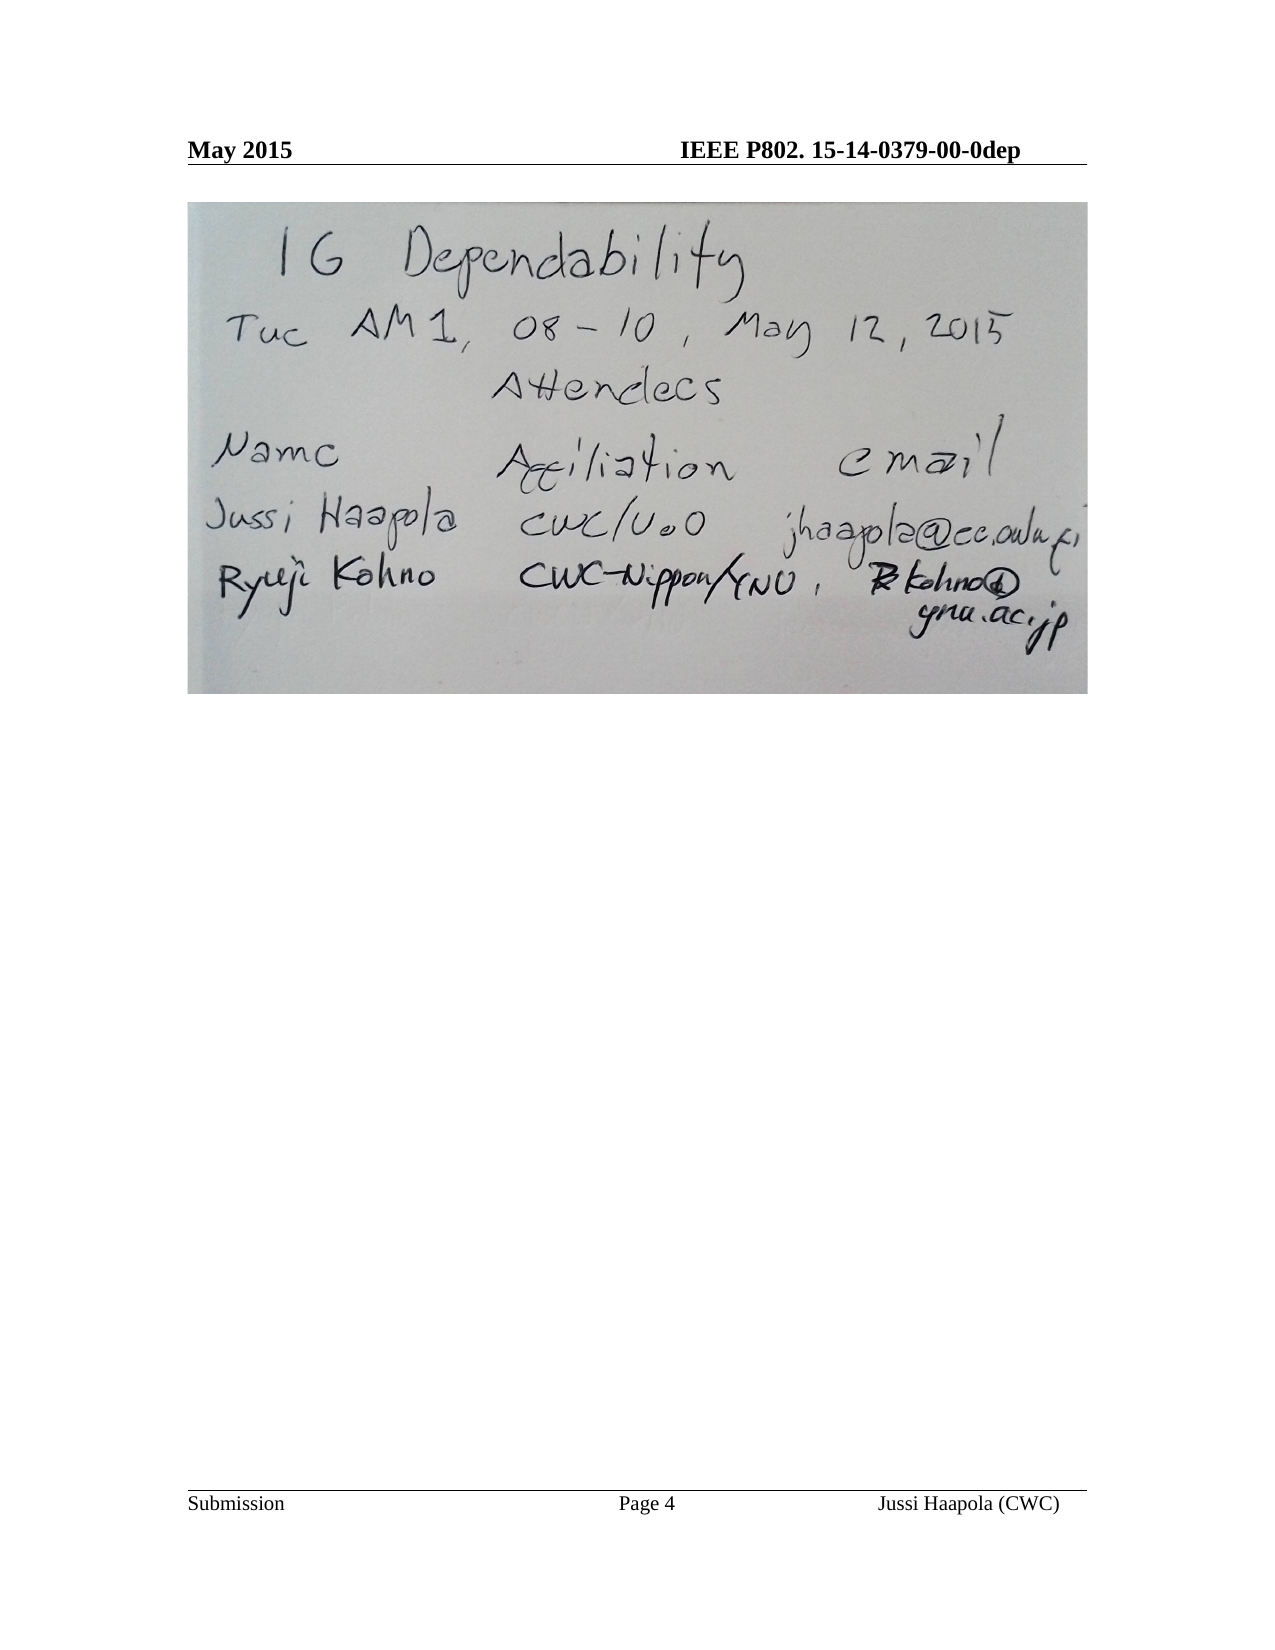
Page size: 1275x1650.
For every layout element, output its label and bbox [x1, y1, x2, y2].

picture [187, 202, 1088, 694]
